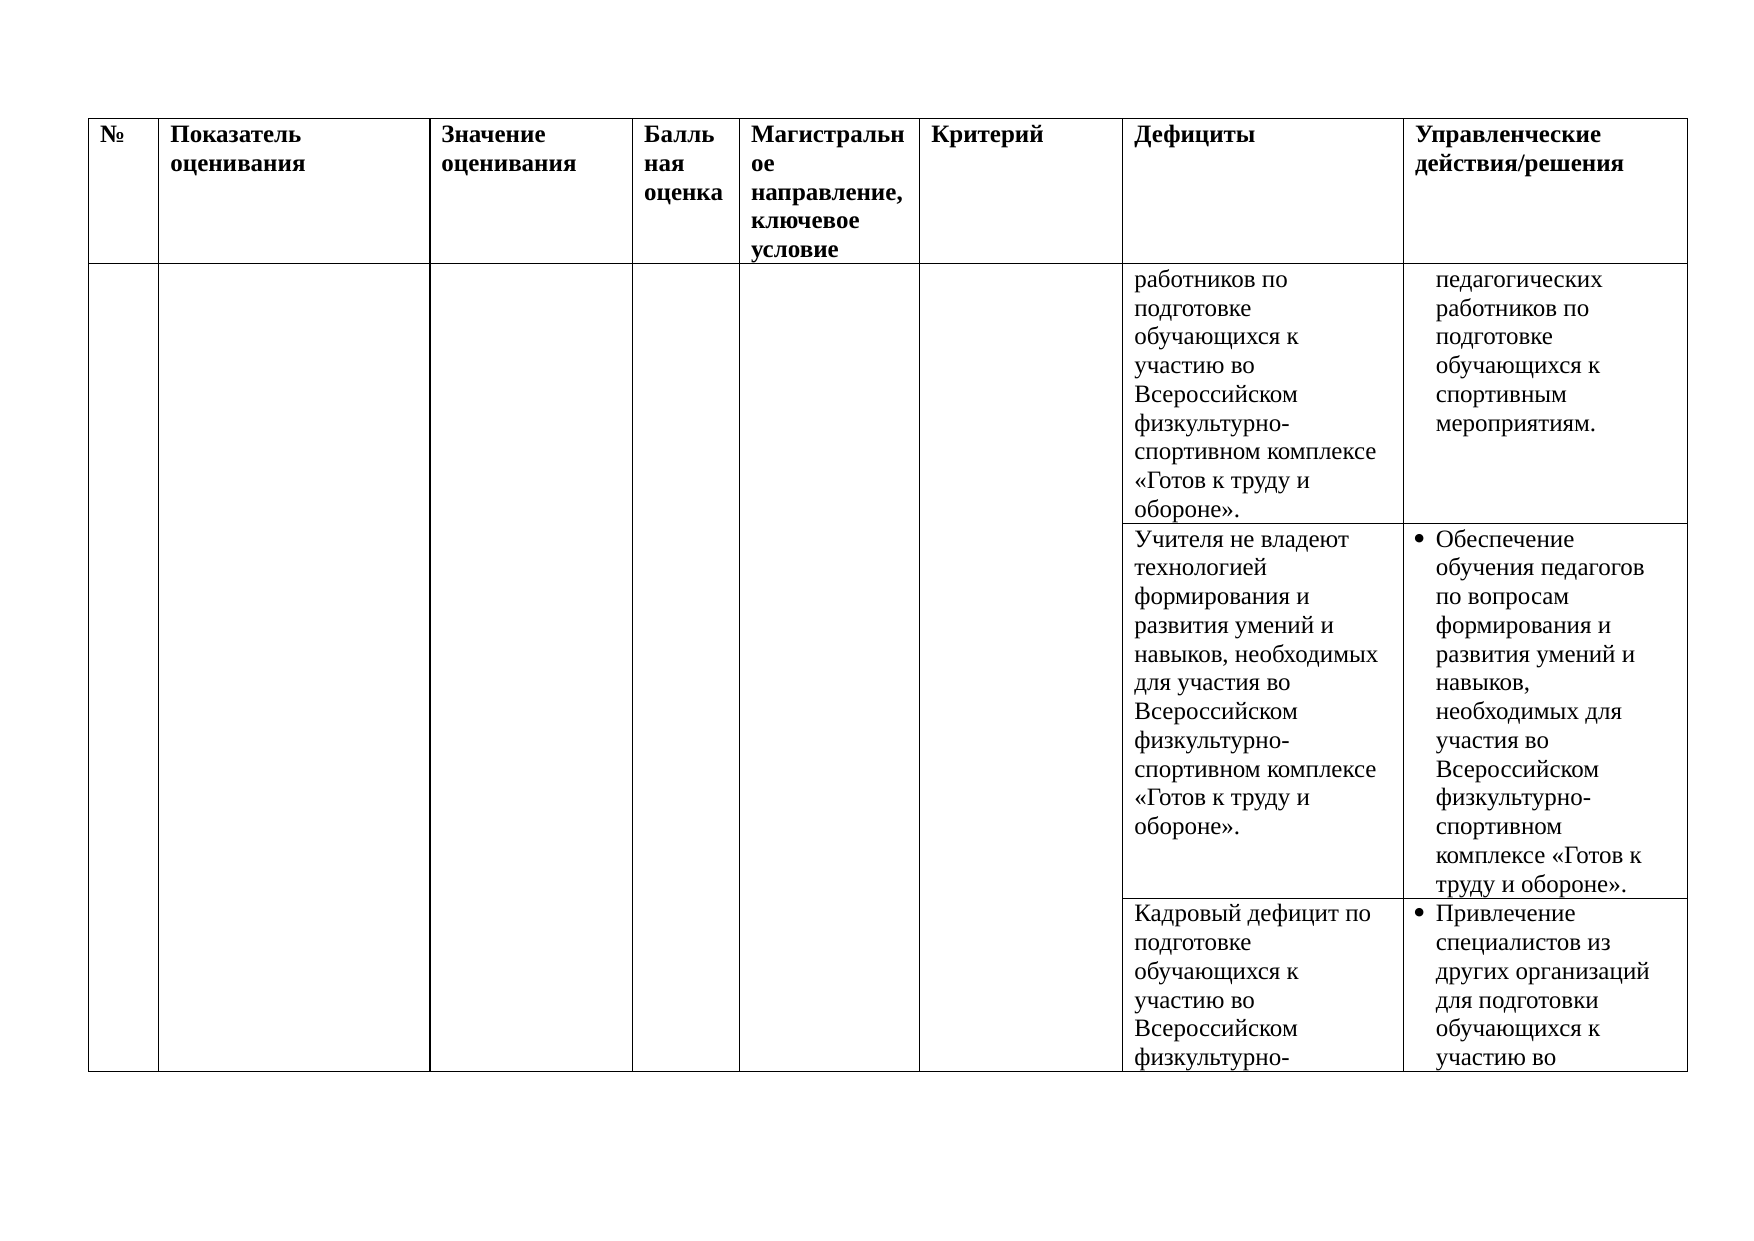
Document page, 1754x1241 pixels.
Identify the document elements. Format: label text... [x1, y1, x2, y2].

table_header Показатель оценивания [159, 119, 429, 263]
table_header Критерий [920, 119, 1122, 263]
table_cell Обеспечение обучения педагогов по вопросам формирования и развития умений и навыков, необходимых для участия во Всероссийском физкультурно-спортивном комплексе «Готов к труду и обороне». [1404, 524, 1687, 897]
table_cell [1123, 899, 1403, 1071]
table_header № [89, 119, 158, 263]
table_header Дефициты [1123, 119, 1403, 263]
table_header Значение оценивания [431, 119, 632, 263]
table_cell Учителя не владеют технологией формирования и развития умений и навыков, необходимых для участия во Всероссийском физкультурно-спортивном комплексе «Готов к труду и обороне». [1123, 524, 1403, 897]
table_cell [1404, 899, 1687, 1071]
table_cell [1123, 264, 1403, 523]
table_header Балльная оценка [633, 119, 739, 263]
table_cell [1404, 264, 1687, 523]
table_header Управленческие действия/решения [1404, 119, 1687, 263]
table_header Магистральное направление, ключевое условие [740, 119, 919, 263]
